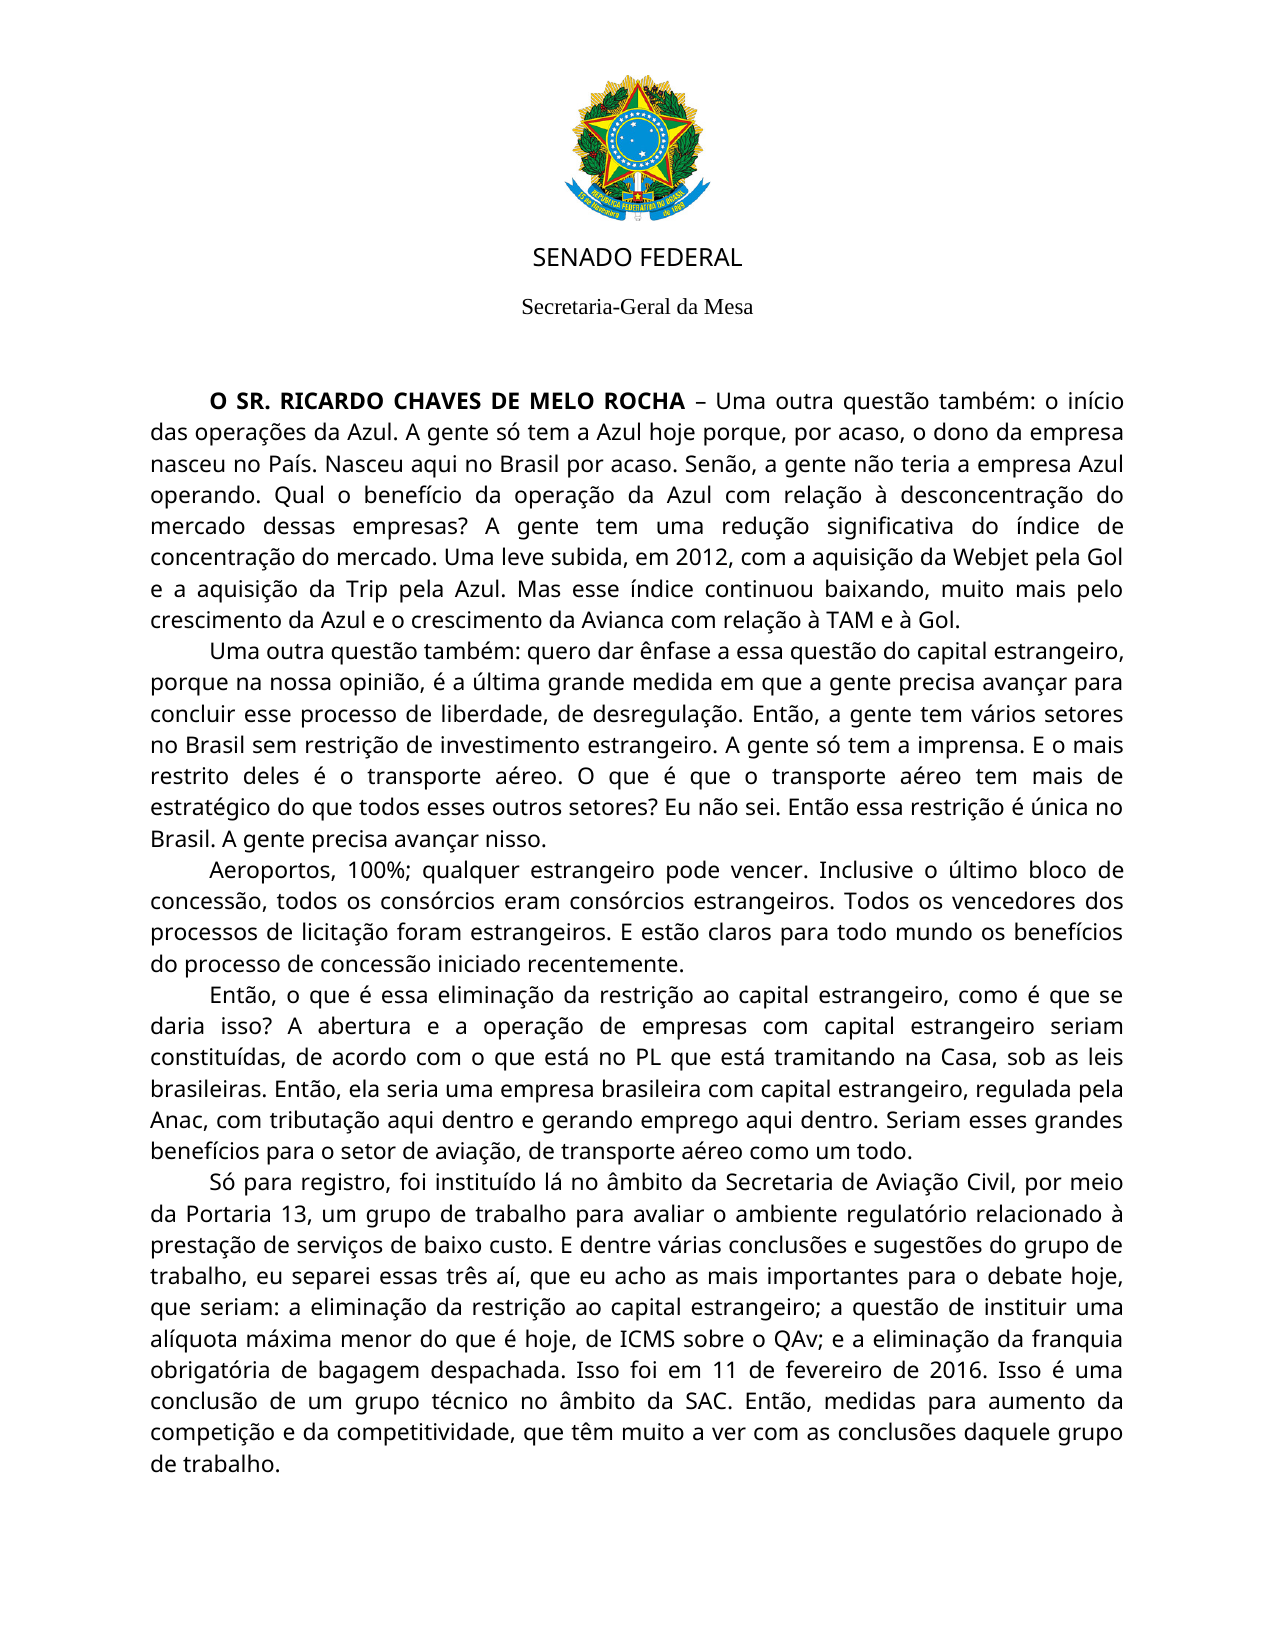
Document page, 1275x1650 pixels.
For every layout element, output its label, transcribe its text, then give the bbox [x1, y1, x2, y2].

text Então, o que é essa eliminação da restrição ao capital estrangeiro, como é que se daria isso? A abertura e a operação de empresas com capital estrangeiro seriam constituídas, de acordo com o que está no PL que está tramitando na Casa, sob as leis brasileiras. Então, ela seria uma empresa brasileira com capital estrangeiro, regulada pela Anac, com tributação aqui dentro e gerando emprego aqui dentro. Seriam esses grandes benefícios para o setor de aviação, de transporte aéreo como um todo. [150, 979, 1125, 1166]
picture [564, 75, 711, 221]
text Só para registro, foi instituído lá no âmbito da Secretaria de Aviação Civil, por meio da Portaria 13, um grupo de trabalho para avaliar o ambiente regulatório relacionado à prestação de serviços de baixo custo. E dentre várias conclusões e sugestões do grupo de trabalho, eu separei essas três aí, que eu acho as mais importantes para o debate hoje, que seriam: a eliminação da restrição ao capital estrangeiro; a questão de instituir uma alíquota máxima menor do que é hoje, de ICMS sobre o QAv; e a eliminação da franquia obrigatória de bagagem despachada. Isso foi em 11 de fevereiro de 2016. Isso é uma conclusão de um grupo técnico no âmbito da SAC. Então, medidas para aumento da competição e da competitividade, que têm muito a ver com as conclusões daquele grupo de trabalho. [150, 1166, 1125, 1479]
text Uma outra questão também: quero dar ênfase a essa questão do capital estrangeiro, porque na nossa opinião, é a última grande medida em que a gente precisa avançar para concluir esse processo de liberdade, de desregulação. Então, a gente tem vários setores no Brasil sem restrição de investimento estrangeiro. A gente só tem a imprensa. E o mais restrito deles é o transporte aéreo. O que é que o transporte aéreo tem mais de estratégico do que todos esses outros setores? Eu não sei. Então essa restrição é única no Brasil. A gente precisa avançar nisso. [150, 635, 1125, 854]
text O SR. RICARDO CHAVES DE MELO ROCHA – Uma outra questão também: o início das operações da Azul. A gente só tem a Azul hoje porque, por acaso, o dono da empresa nasceu no País. Nasceu aqui no Brasil por acaso. Senão, a gente não teria a empresa Azul operando. Qual o benefício da operação da Azul com relação à desconcentração do mercado dessas empresas? A gente tem uma redução significativa do índice de concentração do mercado. Uma leve subida, em 2012, com a aquisição da Webjet pela Gol e a aquisição da Trip pela Azul. Mas esse índice continuou baixando, muito mais pelo crescimento da Azul e o crescimento da Avianca com relação à TAM e à Gol. [150, 385, 1125, 635]
text Aeroportos, 100%; qualquer estrangeiro pode vencer. Inclusive o último bloco de concessão, todos os consórcios eram consórcios estrangeiros. Todos os vencedores dos processos de licitação foram estrangeiros. E estão claros para todo mundo os benefícios do processo de concessão iniciado recentemente. [150, 854, 1125, 979]
